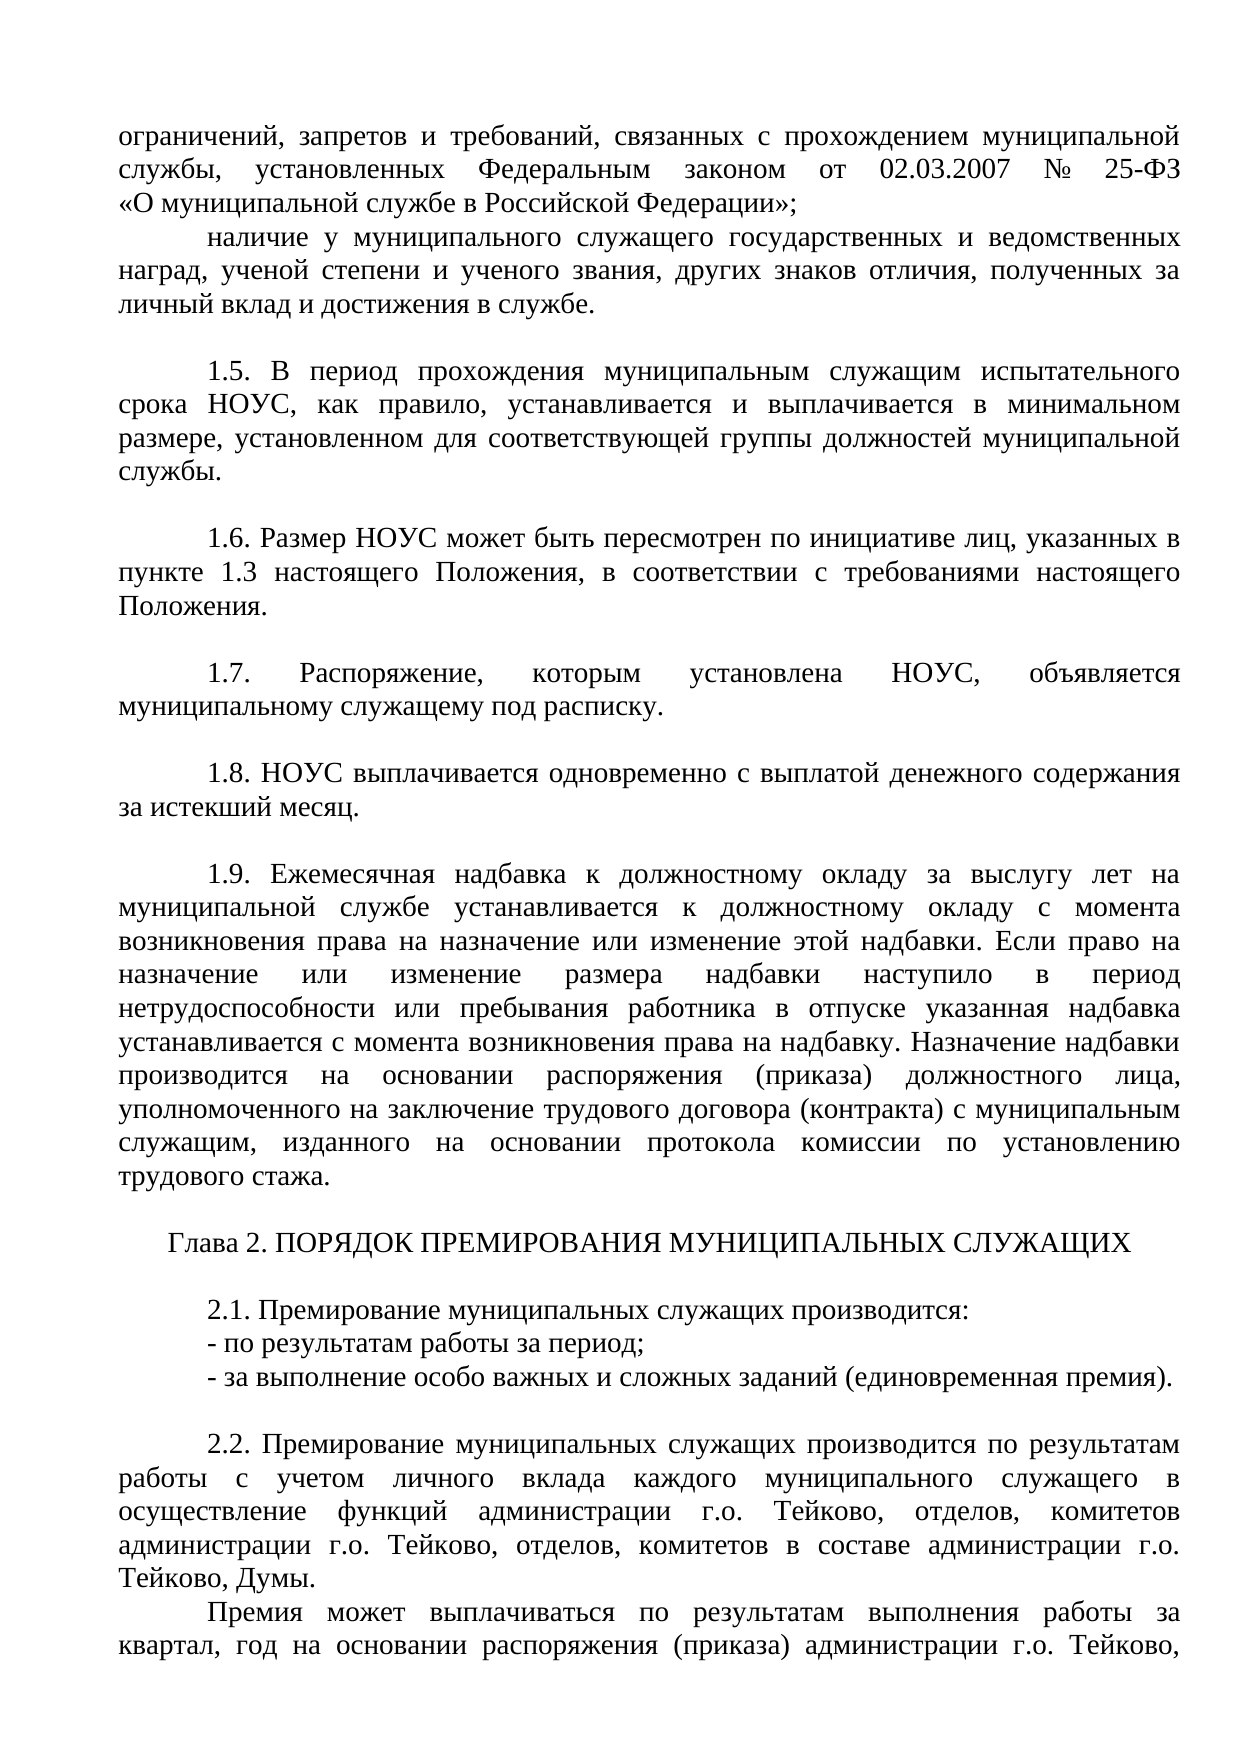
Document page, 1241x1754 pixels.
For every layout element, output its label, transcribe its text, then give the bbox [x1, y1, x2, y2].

text - по результатам работы за период; [118, 1326, 1181, 1359]
text 1.9. Ежемесячная надбавка к должностному окладу за выслугу лет на муниципальной службе устанавливается к должностному окладу с момента возникновения права на назначение или изменение этой надбавки. Если право на назначение или изменение размера надбавки наступило в период нетрудоспособности или пребывания работника в отпуске указанная надбавка устанавливается с момента возникновения права на надбавку. Назначение надбавки производится на основании распоряжения (приказа) должностного лица, уполномоченного на заключение трудового договора (контракта) с муниципальным служащим, изданного на основании протокола комиссии по установлению трудового стажа. [118, 856, 1181, 1191]
text 1.8. НОУС выплачивается одновременно с выплатой денежного содержания за истекший месяц. [118, 755, 1181, 822]
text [118, 118, 1181, 219]
text 2.1. Премирование муниципальных служащих производится: [118, 1292, 1181, 1326]
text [118, 1594, 1181, 1661]
text 2.2. Премирование муниципальных служащих производится по результатам работы с учетом личного вклада каждого муниципального служащего в осуществление функций администрации г.о. Тейково, отделов, комитетов администрации г.о. Тейково, отделов, комитетов в составе администрации г.о. Тейково, Думы. [118, 1426, 1181, 1594]
text Глава 2. ПОРЯДОК ПРЕМИРОВАНИЯ МУНИЦИПАЛЬНЫХ СЛУЖАЩИХ [118, 1225, 1181, 1258]
text наличие у муниципального служащего государственных и ведомственных наград, ученой степени и ученого звания, других знаков отличия, полученных за личный вклад и достижения в службе. [118, 219, 1181, 319]
text 1.5. В период прохождения муниципальным служащим испытательного срока НОУС, как правило, устанавливается и выплачивается в минимальном размере, установленном для соответствующей группы должностей муниципальной службы. [118, 353, 1181, 487]
text - за выполнение особо важных и сложных заданий (единовременная премия). [118, 1359, 1181, 1393]
text 1.7. Распоряжение, которым установлена НОУС, объявляется муниципальному служащему под расписку. [118, 655, 1181, 722]
text 1.6. Размер НОУС может быть пересмотрен по инициативе лиц, указанных в пункте 1.3 настоящего Положения, в соответствии с требованиями настоящего Положения. [118, 521, 1181, 621]
